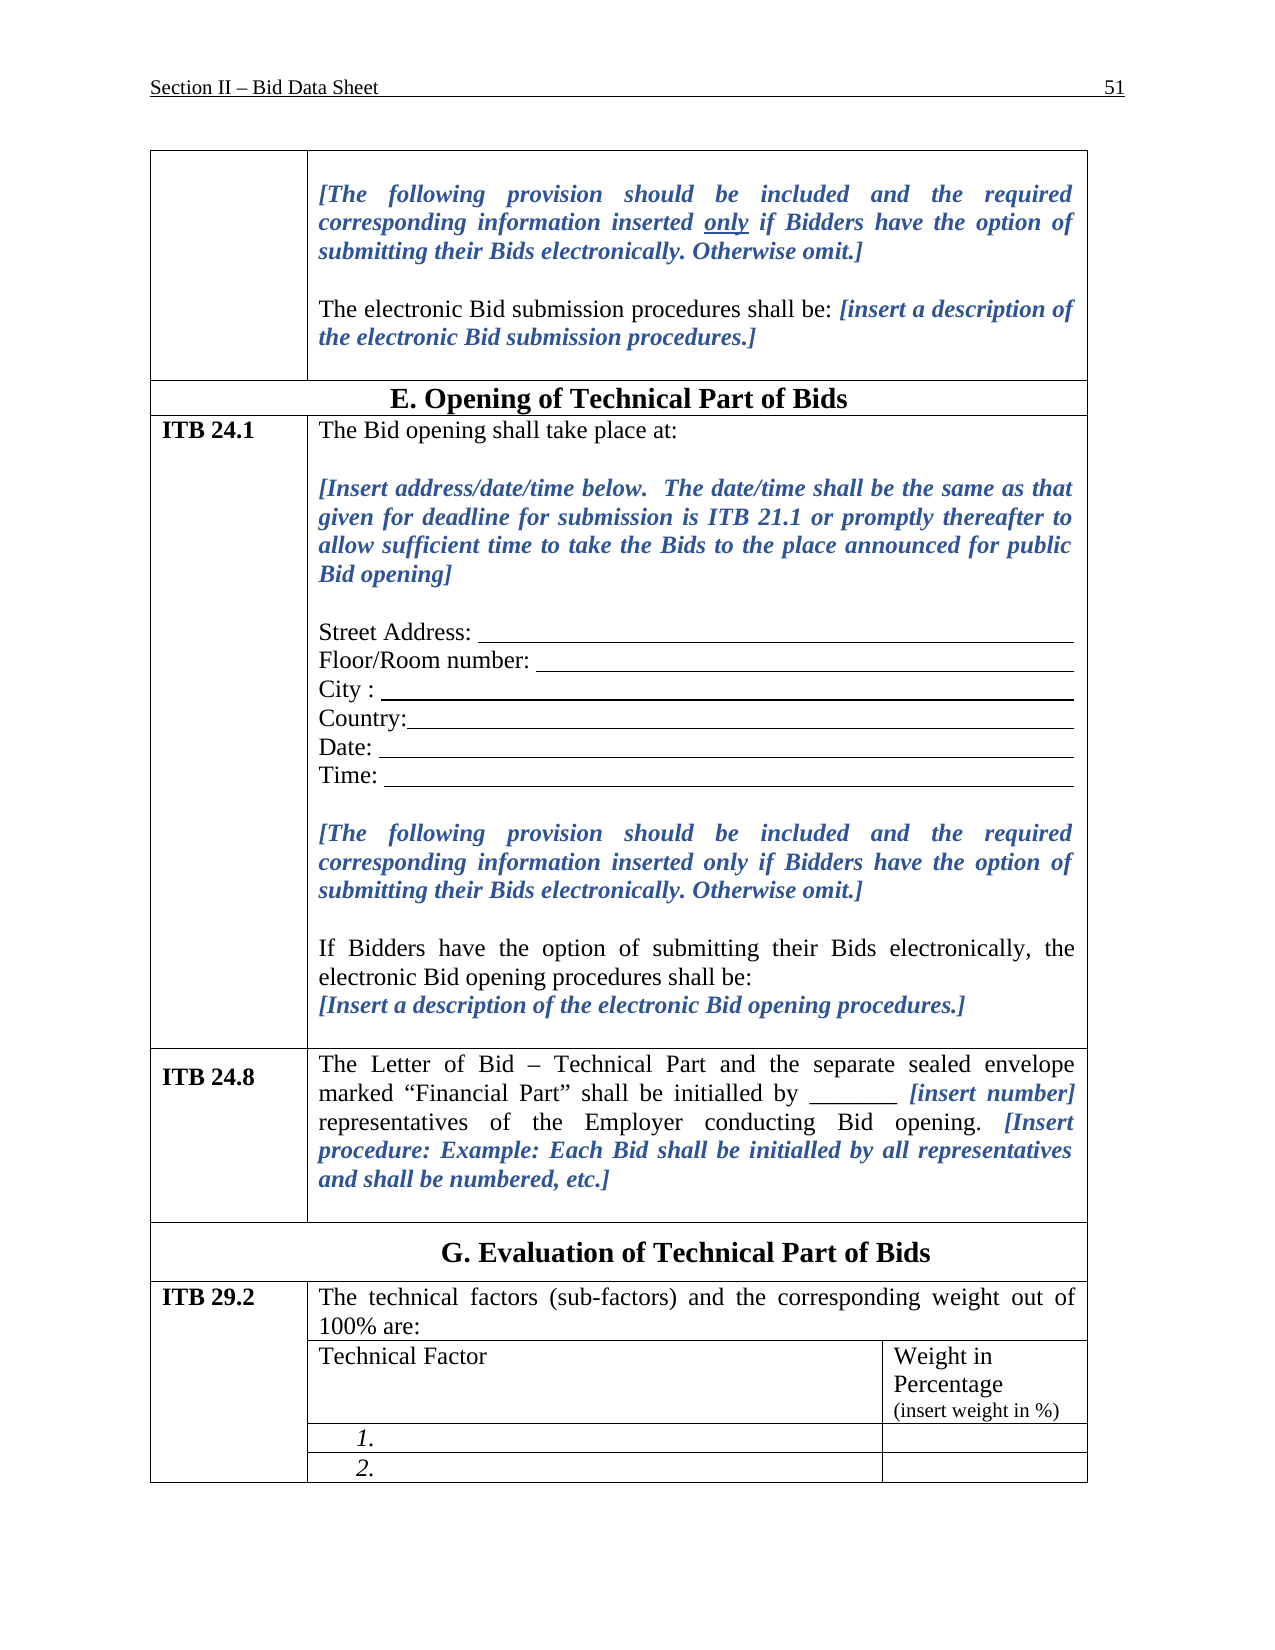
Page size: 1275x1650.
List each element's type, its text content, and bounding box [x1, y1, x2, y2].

table_cell [151, 151, 307, 380]
table_cell The technical factors (sub-factors) and the corresponding weight out of 100% are: [308, 1282, 1087, 1340]
table_cell [308, 1453, 882, 1482]
table_cell Evaluation of Technical Part of Bids [151, 1223, 1087, 1281]
table_cell [The following provision should be included and the required corresponding information inserted only if Bidders have the option of submitting their Bids electronically. Otherwise omit.] If Bidders have the option of submitting their Bids electronically, the electronic Bid opening procedures shall be: [Insert a description of the electronic Bid opening procedures.] [308, 818, 1087, 1048]
table_cell Technical Factor [308, 1341, 882, 1422]
table_cell [308, 1424, 882, 1452]
table_cell The Letter of Bid – Technical Part and the separate sealed envelope marked “Financial Part” shall be initialled by _______ [insert number] representatives of the Employer conducting Bid opening. [Insert procedure: Example: Each Bid shall be initialled by all representatives and shall be numbered, etc.] [308, 1049, 1087, 1222]
table_cell ITB 29.2 [151, 1282, 307, 1482]
table_cell ITB 24.1 [151, 416, 307, 818]
table_cell [883, 1453, 1087, 1482]
table_cell E. Opening of Technical Part of Bids [151, 381, 1087, 414]
table_cell [883, 1424, 1087, 1452]
table_cell ITB 24.8 [151, 1049, 307, 1222]
table_cell The Bid opening shall take place at: [Insert address/date/time below. The date/time shall be the same as that given for deadline for submission is ITB 21.1 or promptly thereafter to allow sufficient time to take the Bids to the place announced for public Bid opening] Street Address: Floor/Room number: City : Country: Date: Time: [308, 416, 1087, 818]
table_cell Weight in Percentage (insert weight in %) [883, 1341, 1087, 1422]
table_cell [151, 818, 307, 1048]
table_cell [308, 151, 1087, 380]
